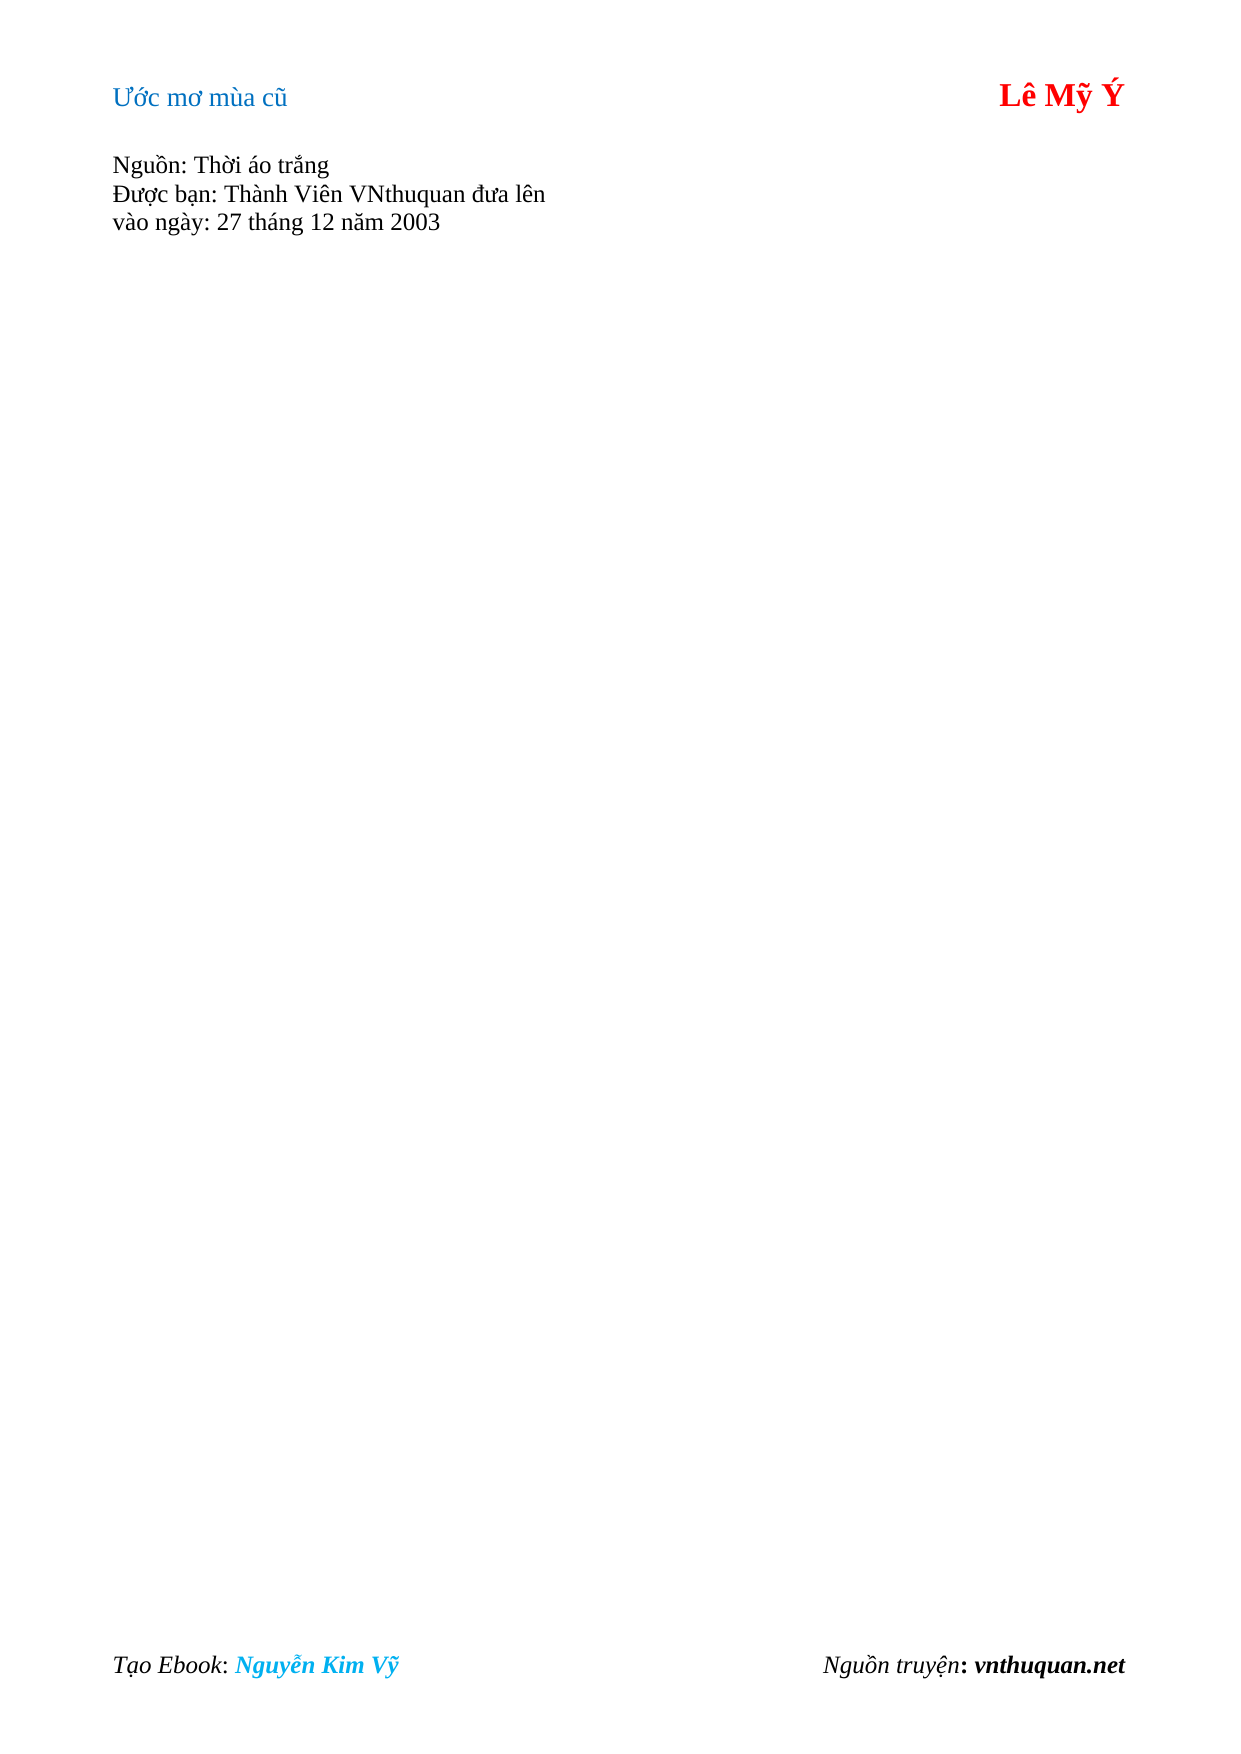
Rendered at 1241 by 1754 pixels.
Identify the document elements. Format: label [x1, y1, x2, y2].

text [112, 150, 1128, 236]
